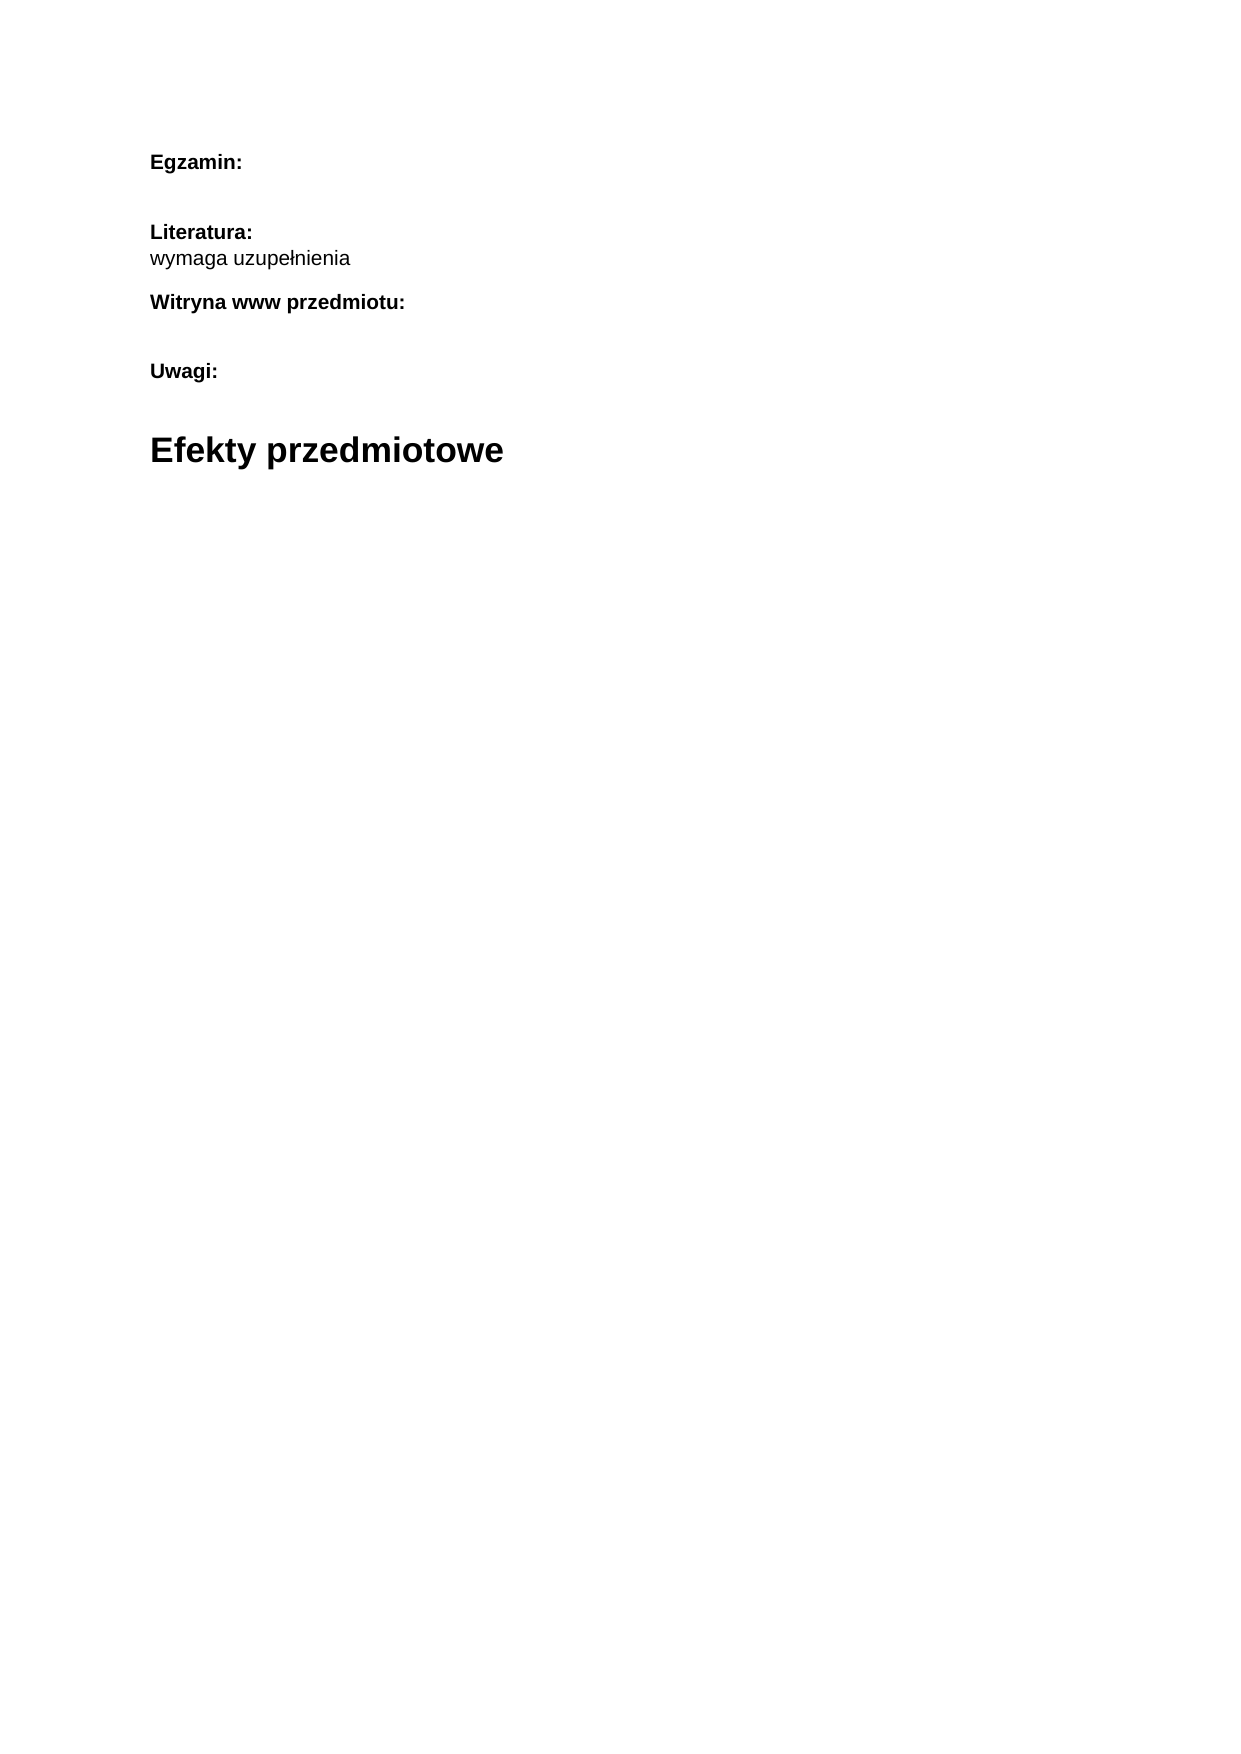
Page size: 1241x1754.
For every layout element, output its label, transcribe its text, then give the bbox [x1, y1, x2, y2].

text wymaga uzupełnienia [150, 246, 1090, 270]
text Egzamin: [150, 150, 1090, 174]
subtitle Efekty przedmiotowe [150, 429, 1090, 470]
text Literatura: [150, 220, 1090, 244]
text Uwagi: [150, 359, 1090, 383]
text Witryna www przedmiotu: [150, 289, 1090, 313]
